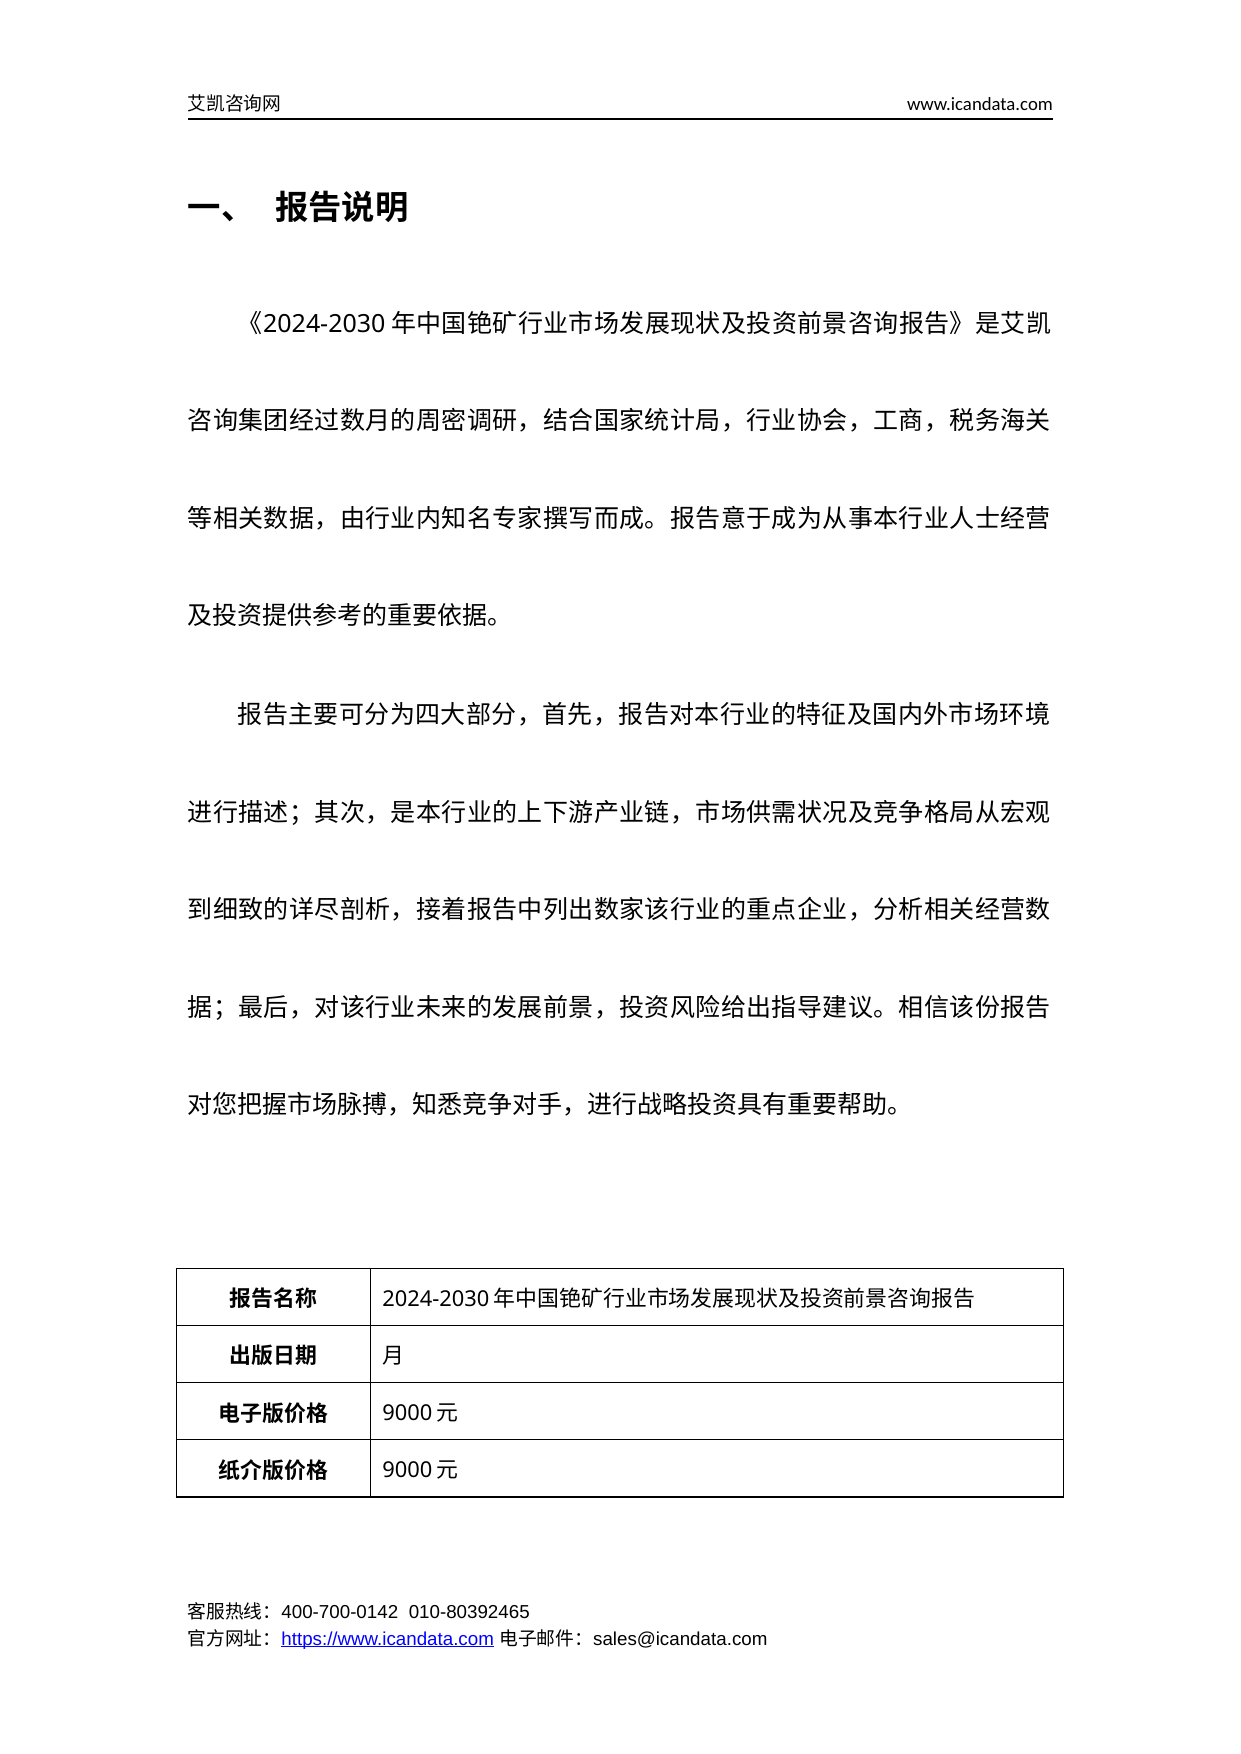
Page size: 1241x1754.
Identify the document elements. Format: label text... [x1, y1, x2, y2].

table_cell 出版日期 [177, 1326, 370, 1382]
table_cell 月 [371, 1326, 1063, 1382]
table_cell 纸介版价格 [177, 1440, 370, 1496]
table_header 报告名称 [177, 1269, 370, 1325]
table_cell 9000元 [371, 1383, 1063, 1439]
text 报告主要可分为四大部分，首先，报告对本行业的特征及国内外市场环境进行描述；其次，是本行业的上下游产业链，市场供需状况及竞争格局从宏观到细致的详尽剖析，接着报告中列出数家该行业的重点企业，分析相关经营数据；最后，对该行业未来的发展前景，投资风险给出指导建议。相信该份报告对您把握市场脉搏，知悉竞争对手，进行战略投资具有重要帮助。 [187, 681, 1053, 1136]
table_cell 9000元 [371, 1440, 1063, 1496]
subtitle 报告说明 [187, 172, 1053, 237]
text 《2024-2030年中国铯矿行业市场发展现状及投资前景咨询报告》是艾凯咨询集团经过数月的周密调研，结合国家统计局，行业协会，工商，税务海关等相关数据，由行业内知名专家撰写而成。报告意于成为从事本行业人士经营及投资提供参考的重要依据。 [187, 289, 1053, 646]
table_header 2024-2030年中国铯矿行业市场发展现状及投资前景咨询报告 [371, 1269, 1063, 1325]
table_cell 电子版价格 [177, 1383, 370, 1439]
